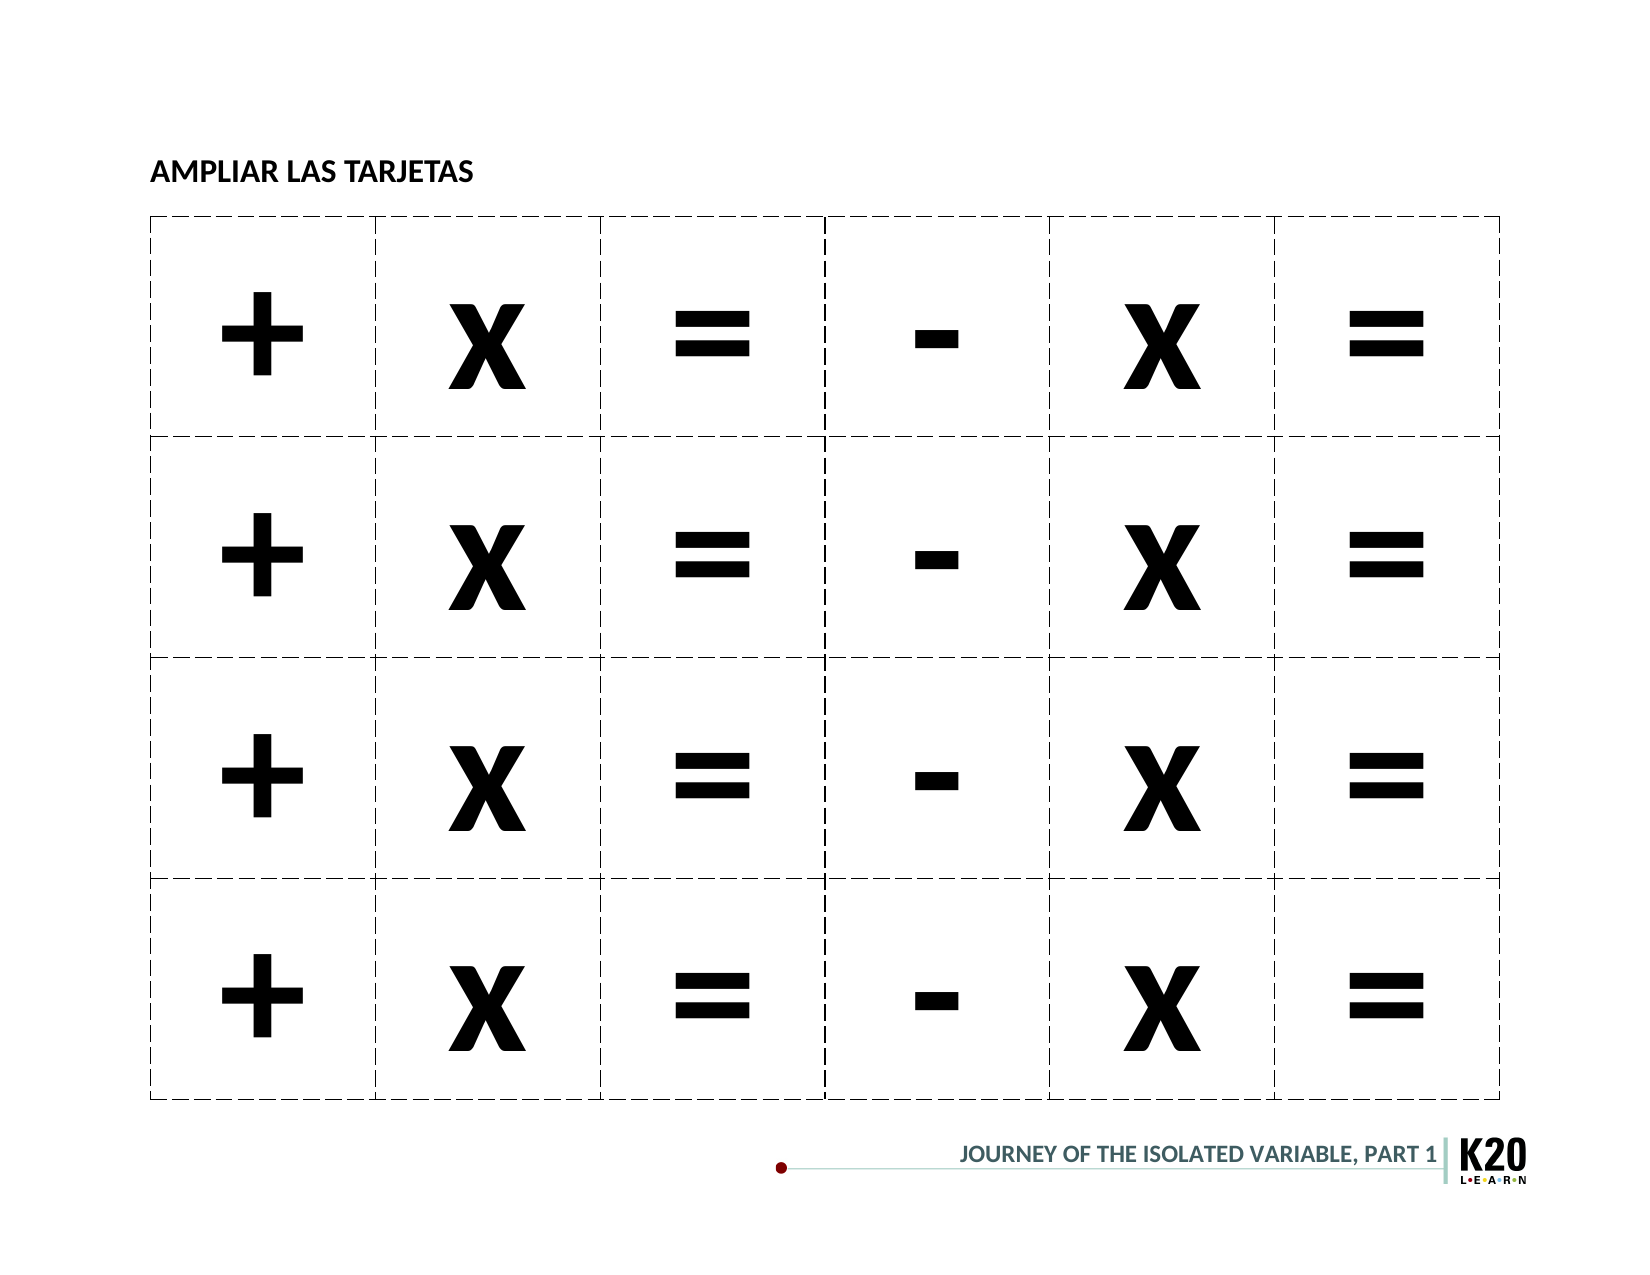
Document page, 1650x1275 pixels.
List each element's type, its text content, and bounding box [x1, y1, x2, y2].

table_cell x [375, 657, 600, 878]
table_header x [1050, 216, 1274, 436]
table_header = [600, 216, 825, 436]
table_header x [375, 216, 600, 436]
table_cell = [1275, 878, 1499, 1099]
table_header = [1275, 216, 1499, 436]
picture [775, 1134, 1526, 1187]
table_cell = [600, 657, 825, 878]
table_cell = [1275, 436, 1499, 657]
table_cell = [600, 436, 825, 657]
table_cell = [600, 878, 825, 1099]
title Ampliar las tarjetas [150, 150, 1500, 191]
table_cell x [1050, 436, 1274, 657]
table_cell x [375, 878, 600, 1099]
table_cell - [825, 657, 1050, 878]
table_cell + [151, 436, 375, 657]
table_cell x [375, 436, 600, 657]
table_cell x [1050, 657, 1274, 878]
table_header + [151, 216, 375, 436]
table_cell - [825, 878, 1050, 1099]
table_cell + [151, 878, 375, 1099]
table_cell = [1275, 657, 1499, 878]
table_cell - [825, 436, 1050, 657]
table_header - [825, 216, 1050, 436]
table_cell + [151, 657, 375, 878]
table_cell x [1050, 878, 1274, 1099]
